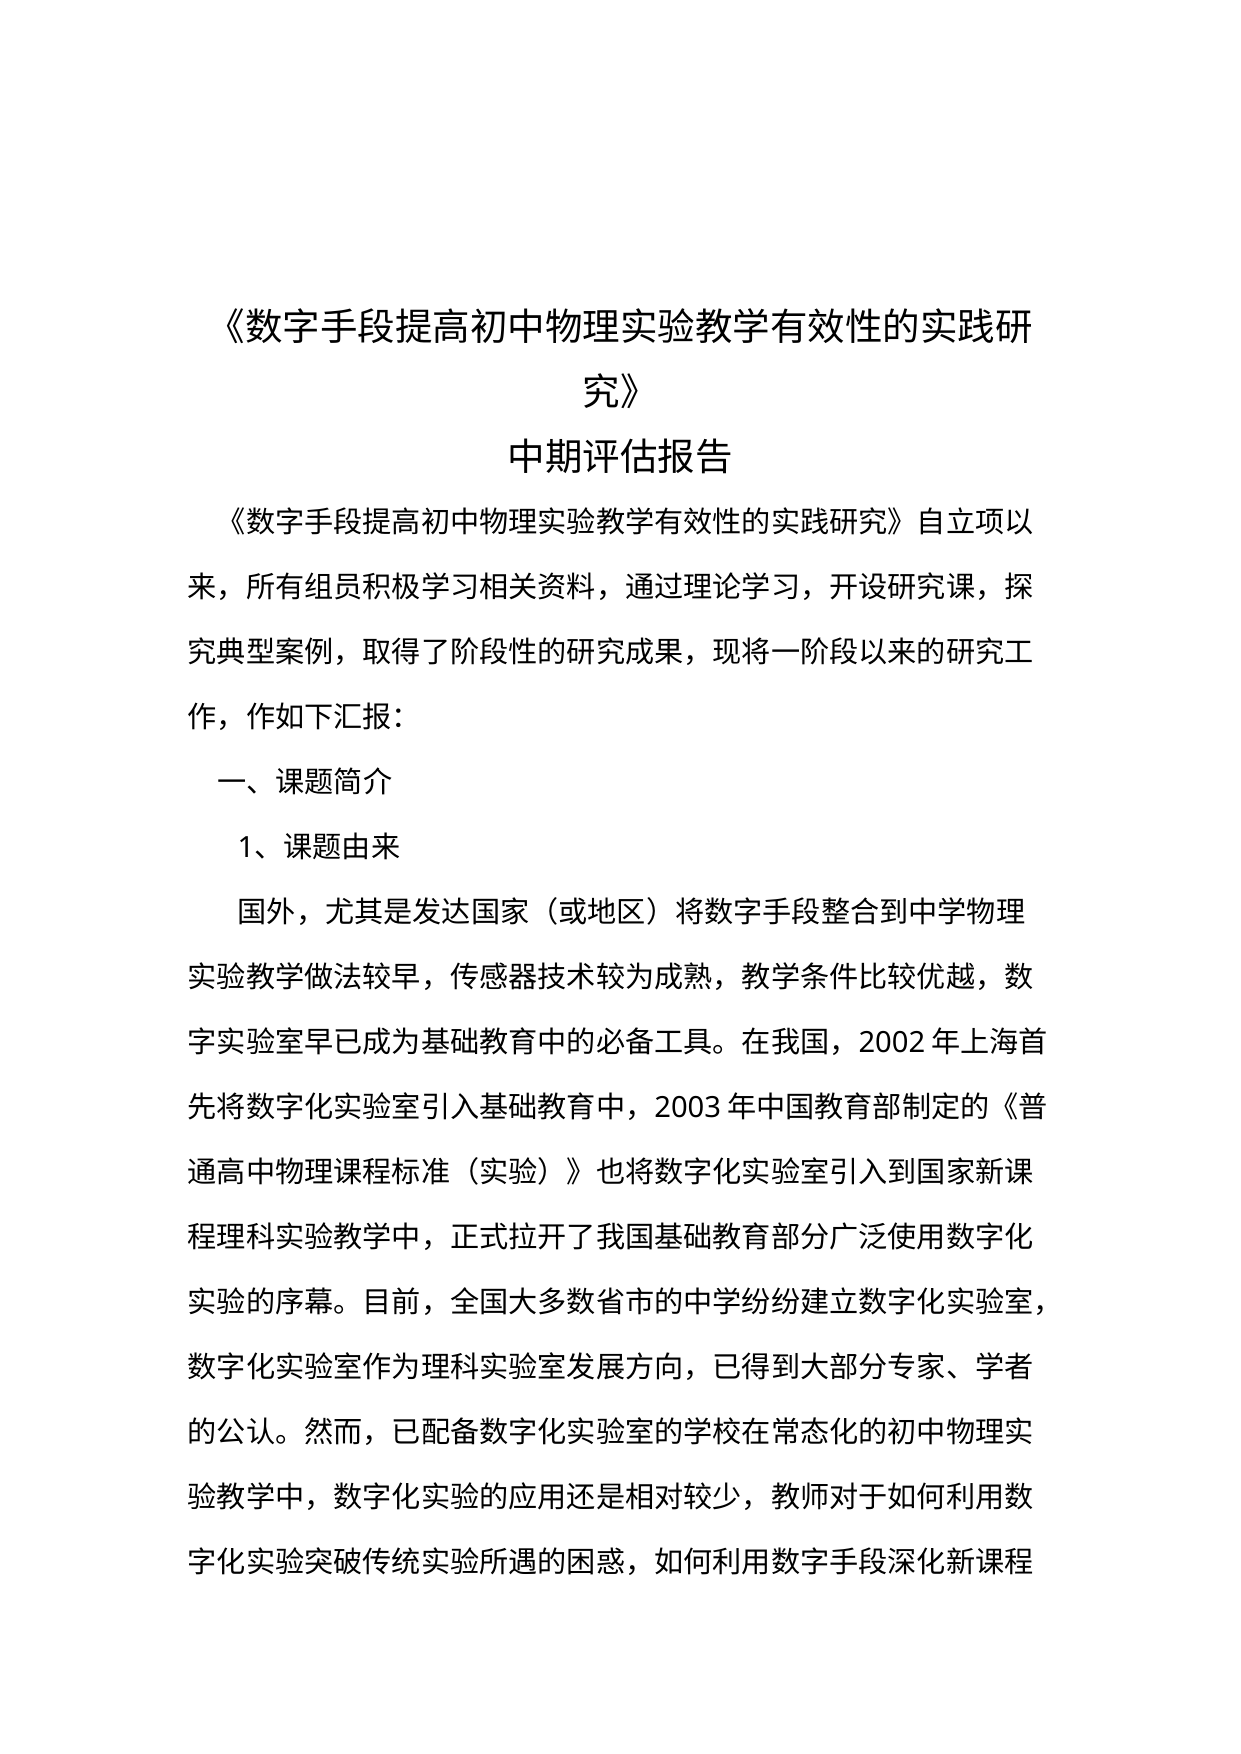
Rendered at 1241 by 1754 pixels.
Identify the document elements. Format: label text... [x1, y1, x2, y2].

text 中期评估报告 [187, 422, 1053, 487]
text 一、课题简介 [187, 747, 1053, 812]
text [187, 877, 1053, 1592]
text 《数字手段提高初中物理实验教学有效性的实践研究》 [187, 292, 1053, 422]
text 1、课题由来 [187, 812, 1053, 877]
text 《数字手段提高初中物理实验教学有效性的实践研究》自立项以来，所有组员积极学习相关资料，通过理论学习，开设研究课，探究典型案例，取得了阶段性的研究成果，现将一阶段以来的研究工作，作如下汇报： [187, 487, 1053, 747]
